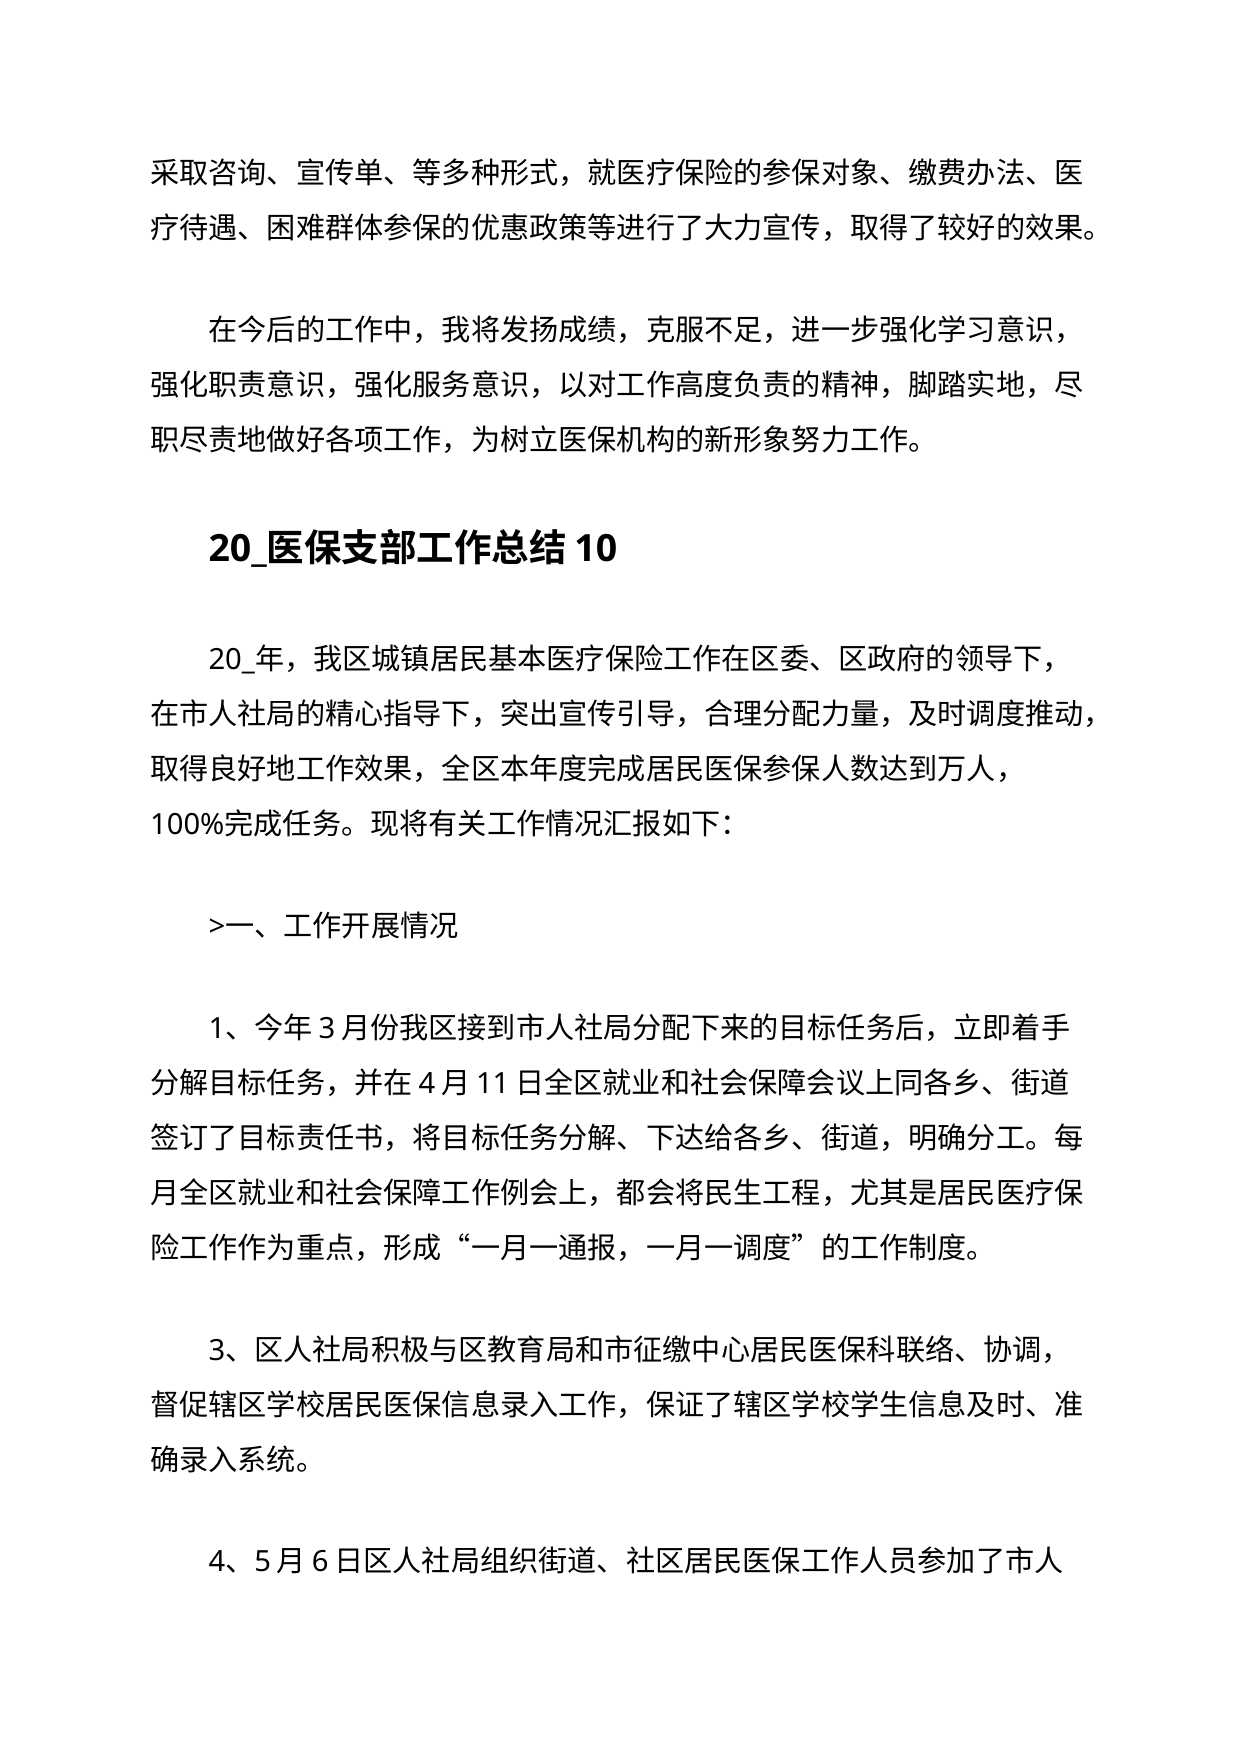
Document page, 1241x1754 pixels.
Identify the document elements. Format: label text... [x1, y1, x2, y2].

text 3、区人社局积极与区教育局和市征缴中心居民医保科联络、协调，督促辖区学校居民医保信息录入工作，保证了辖区学校学生信息及时、准确录入系统。 [150, 1326, 1090, 1478]
text >一、工作开展情况 [150, 903, 1090, 945]
text 在今后的工作中，我将发扬成绩，克服不足，进一步强化学习意识，强化职责意识，强化服务意识，以对工作高度负责的精神，脚踏实地，尽职尽责地做好各项工作，为树立医保机构的新形象努力工作。 [150, 307, 1090, 459]
text 1、今年3月份我区接到市人社局分配下来的目标任务后，立即着手分解目标任务，并在4月11日全区就业和社会保障会议上同各乡、街道签订了目标责任书，将目标任务分解、下达给各乡、街道，明确分工。每月全区就业和社会保障工作例会上，都会将民生工程，尤其是居民医疗保险工作作为重点，形成“一月一通报，一月一调度”的工作制度。 [150, 1004, 1090, 1267]
text 20_医保支部工作总结10 [150, 518, 1090, 573]
text 20_年，我区城镇居民基本医疗保险工作在区委、区政府的领导下，在市人社局的精心指导下，突出宣传引导，合理分配力量，及时调度推动，取得良好地工作效果，全区本年度完成居民医保参保人数达到万人，100%完成任务。现将有关工作情况汇报如下： [150, 636, 1090, 843]
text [150, 1538, 1090, 1580]
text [150, 150, 1090, 247]
